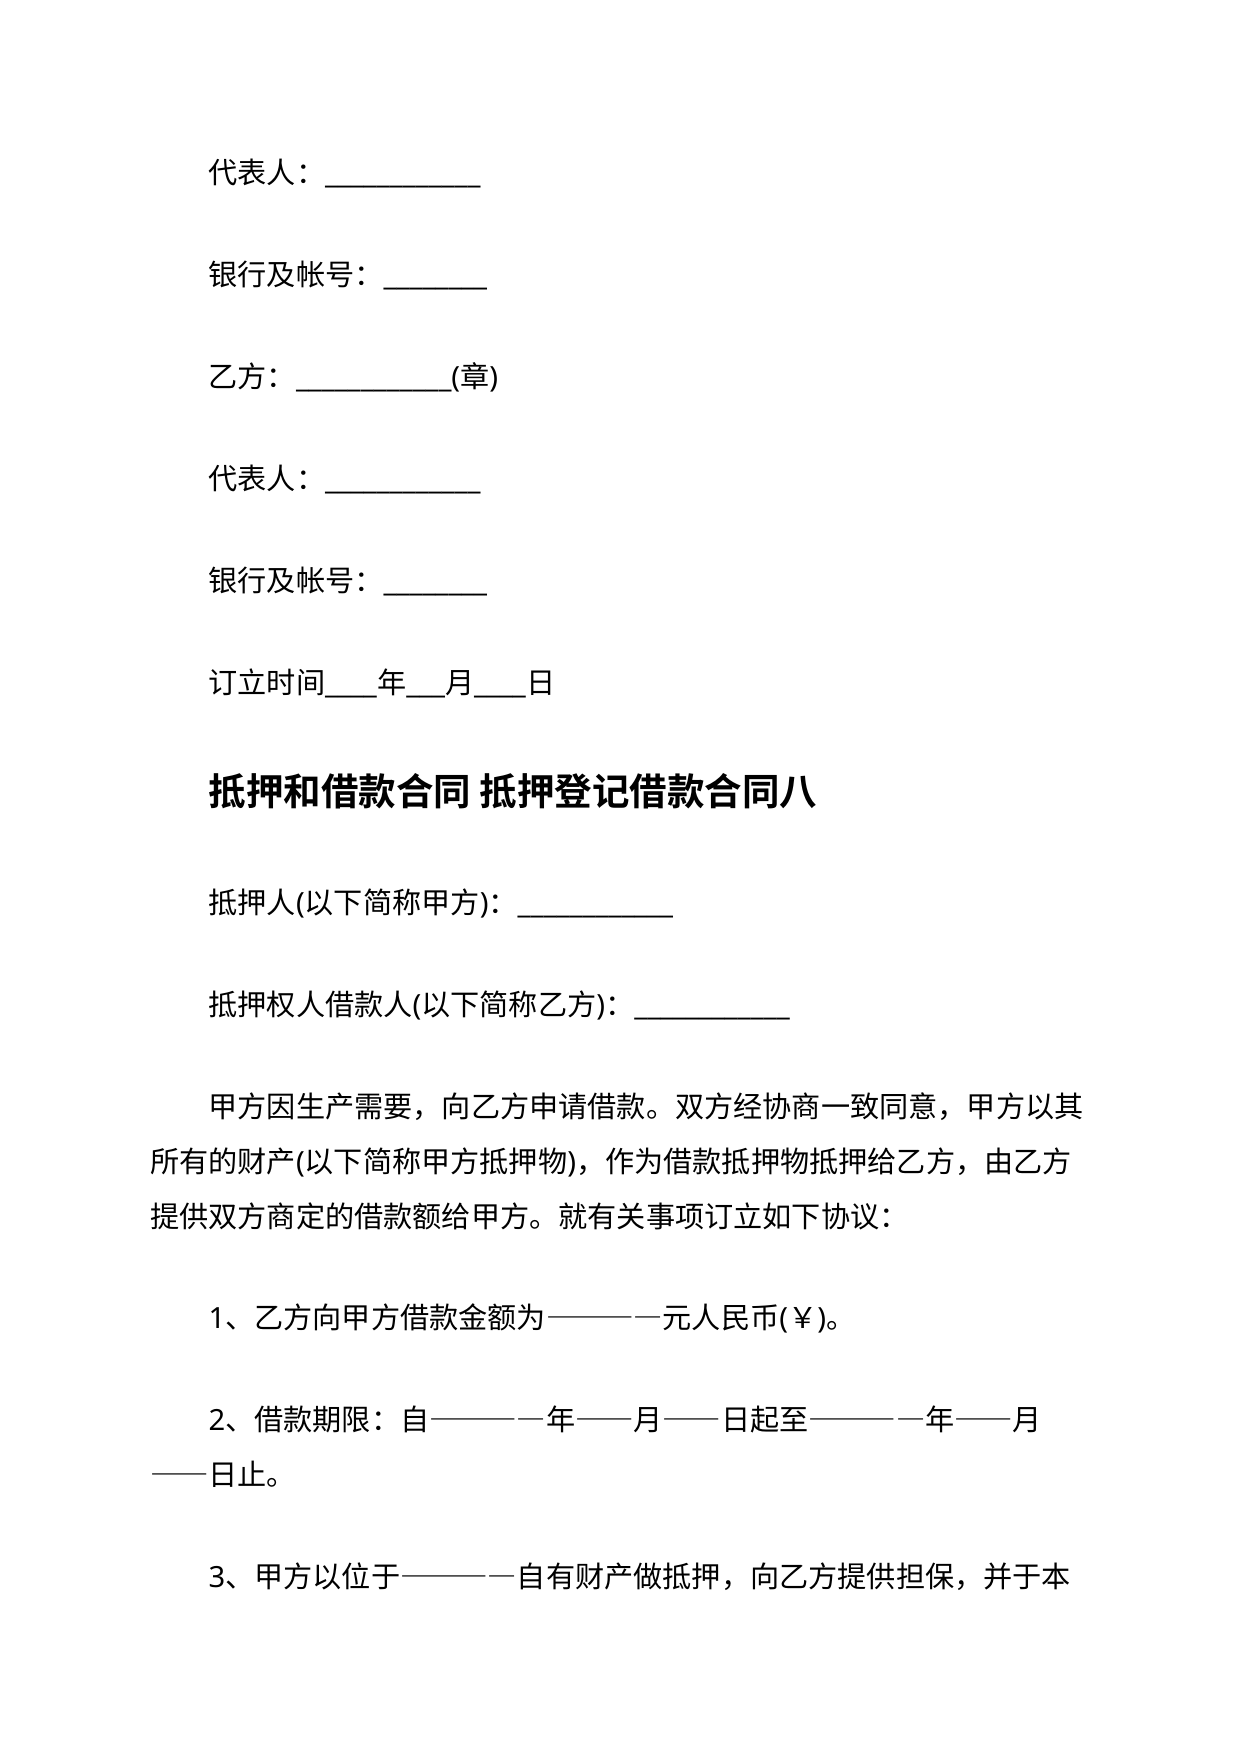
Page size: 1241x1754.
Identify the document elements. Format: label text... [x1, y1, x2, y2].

text 抵押和借款合同 抵押登记借款合同八 [150, 762, 1090, 816]
text 甲方因生产需要，向乙方申请借款。双方经协商一致同意，甲方以其所有的财产(以下简称甲方抵押物)，作为借款抵押物抵押给乙方，由乙方提供双方商定的借款额给甲方。就有关事项订立如下协议： [150, 1083, 1090, 1235]
text 银行及帐号：________ [150, 558, 1090, 600]
text 1、乙方向甲方借款金额为————元人民币(￥)。 [150, 1295, 1090, 1337]
text 订立时间____年___月____日 [150, 660, 1090, 702]
text 代表人：____________ [150, 150, 1090, 192]
text 2、借款期限：自————年——月——日起至————年——月——日止。 [150, 1397, 1090, 1494]
text 抵押人(以下简称甲方)：____________ [150, 879, 1090, 922]
text 抵押权人借款人(以下简称乙方)：____________ [150, 981, 1090, 1024]
text 代表人：____________ [150, 456, 1090, 498]
text 银行及帐号：________ [150, 252, 1090, 294]
text 乙方：____________(章) [150, 354, 1090, 396]
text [150, 1554, 1090, 1596]
